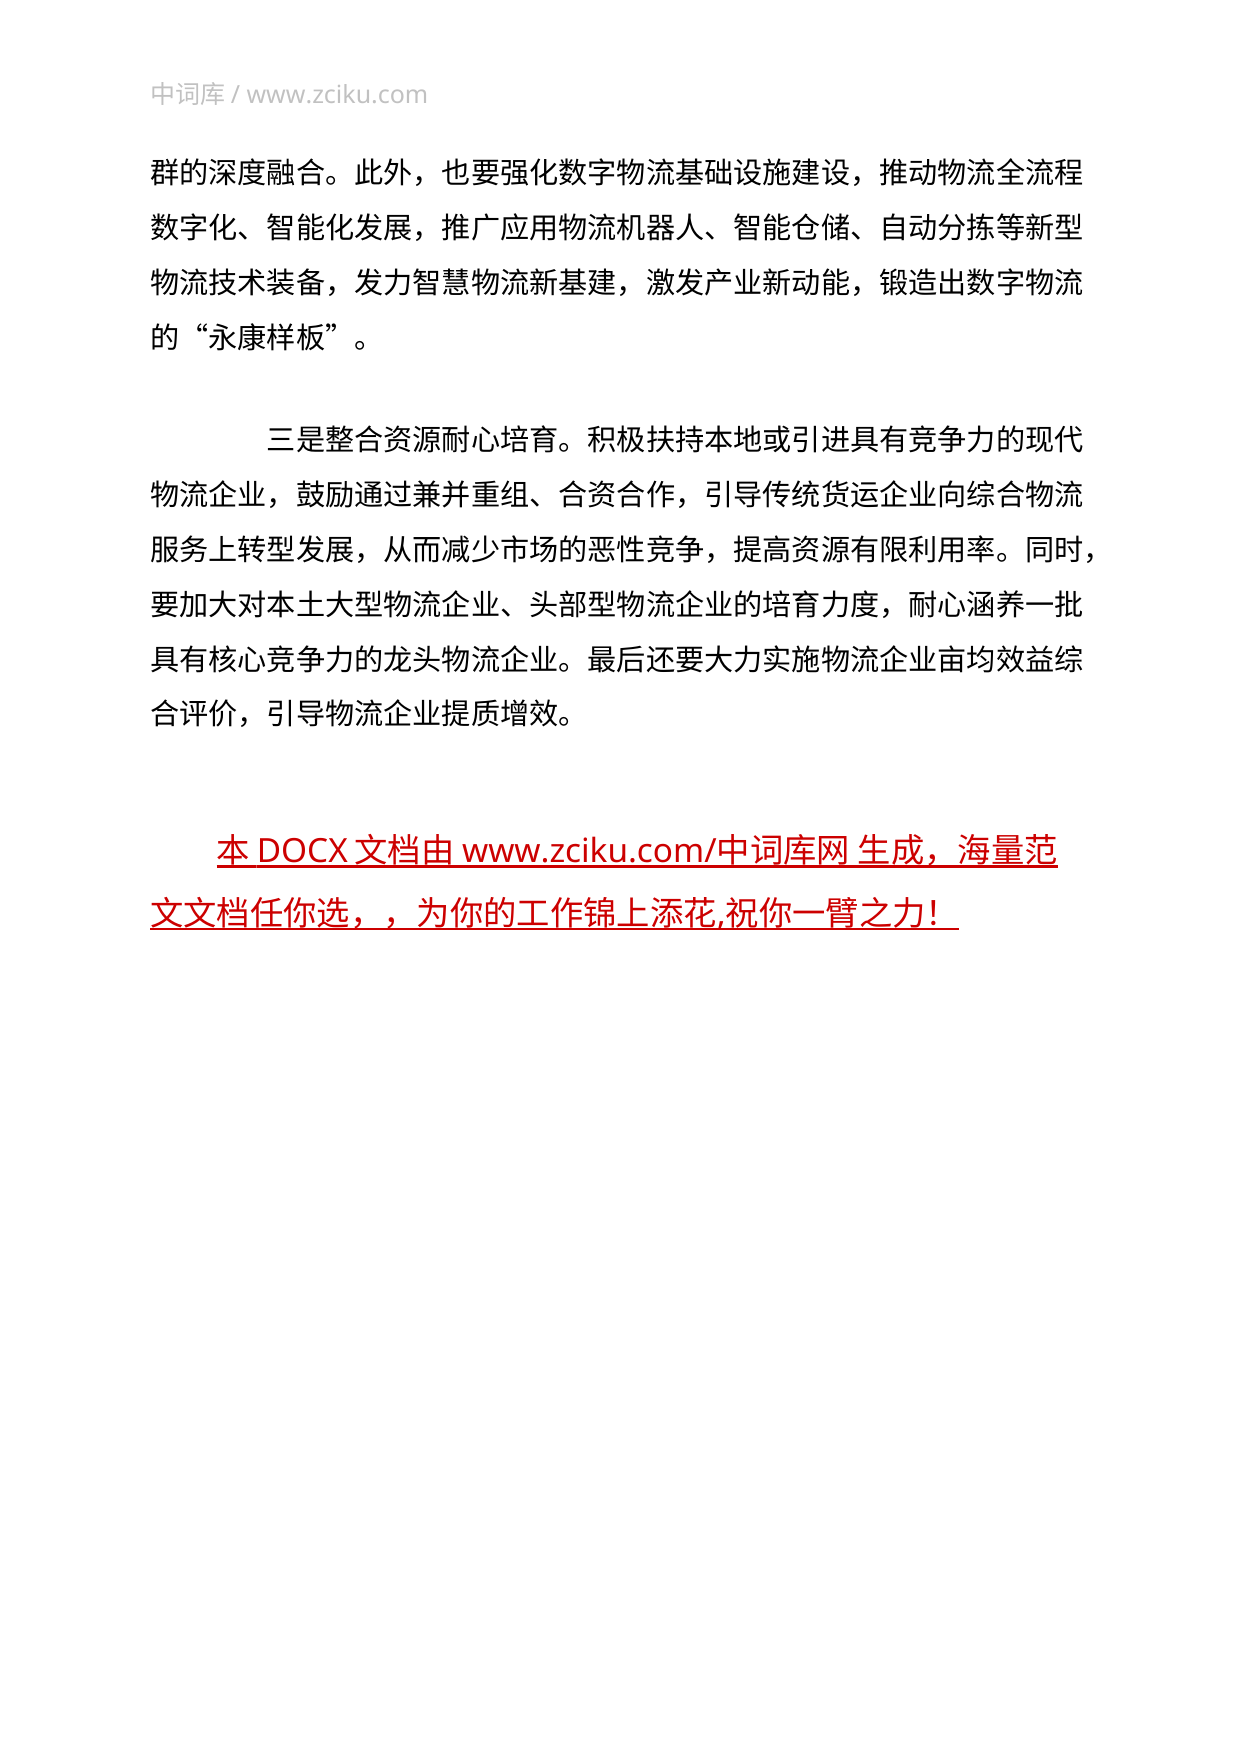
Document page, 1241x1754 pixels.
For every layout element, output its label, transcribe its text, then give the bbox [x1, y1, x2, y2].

text 本DOCX文档由 www.zciku.com/中词库网 生成，海量范文文档任你选，，为你的工作锦上添花,祝你一臂之力！ [150, 824, 1090, 935]
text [150, 150, 1090, 357]
text 三是整合资源耐心培育。积极扶持本地或引进具有竞争力的现代物流企业，鼓励通过兼并重组、合资合作，引导传统货运企业向综合物流服务上转型发展，从而减少市场的恶性竞争，提高资源有限利用率。同时，要加大对本土大型物流企业、头部型物流企业的培育力度，耐心涵养一批具有核心竞争力的龙头物流企业。最后还要大力实施物流企业亩均效益综合评价，引导物流企业提质增效。 [150, 416, 1090, 733]
